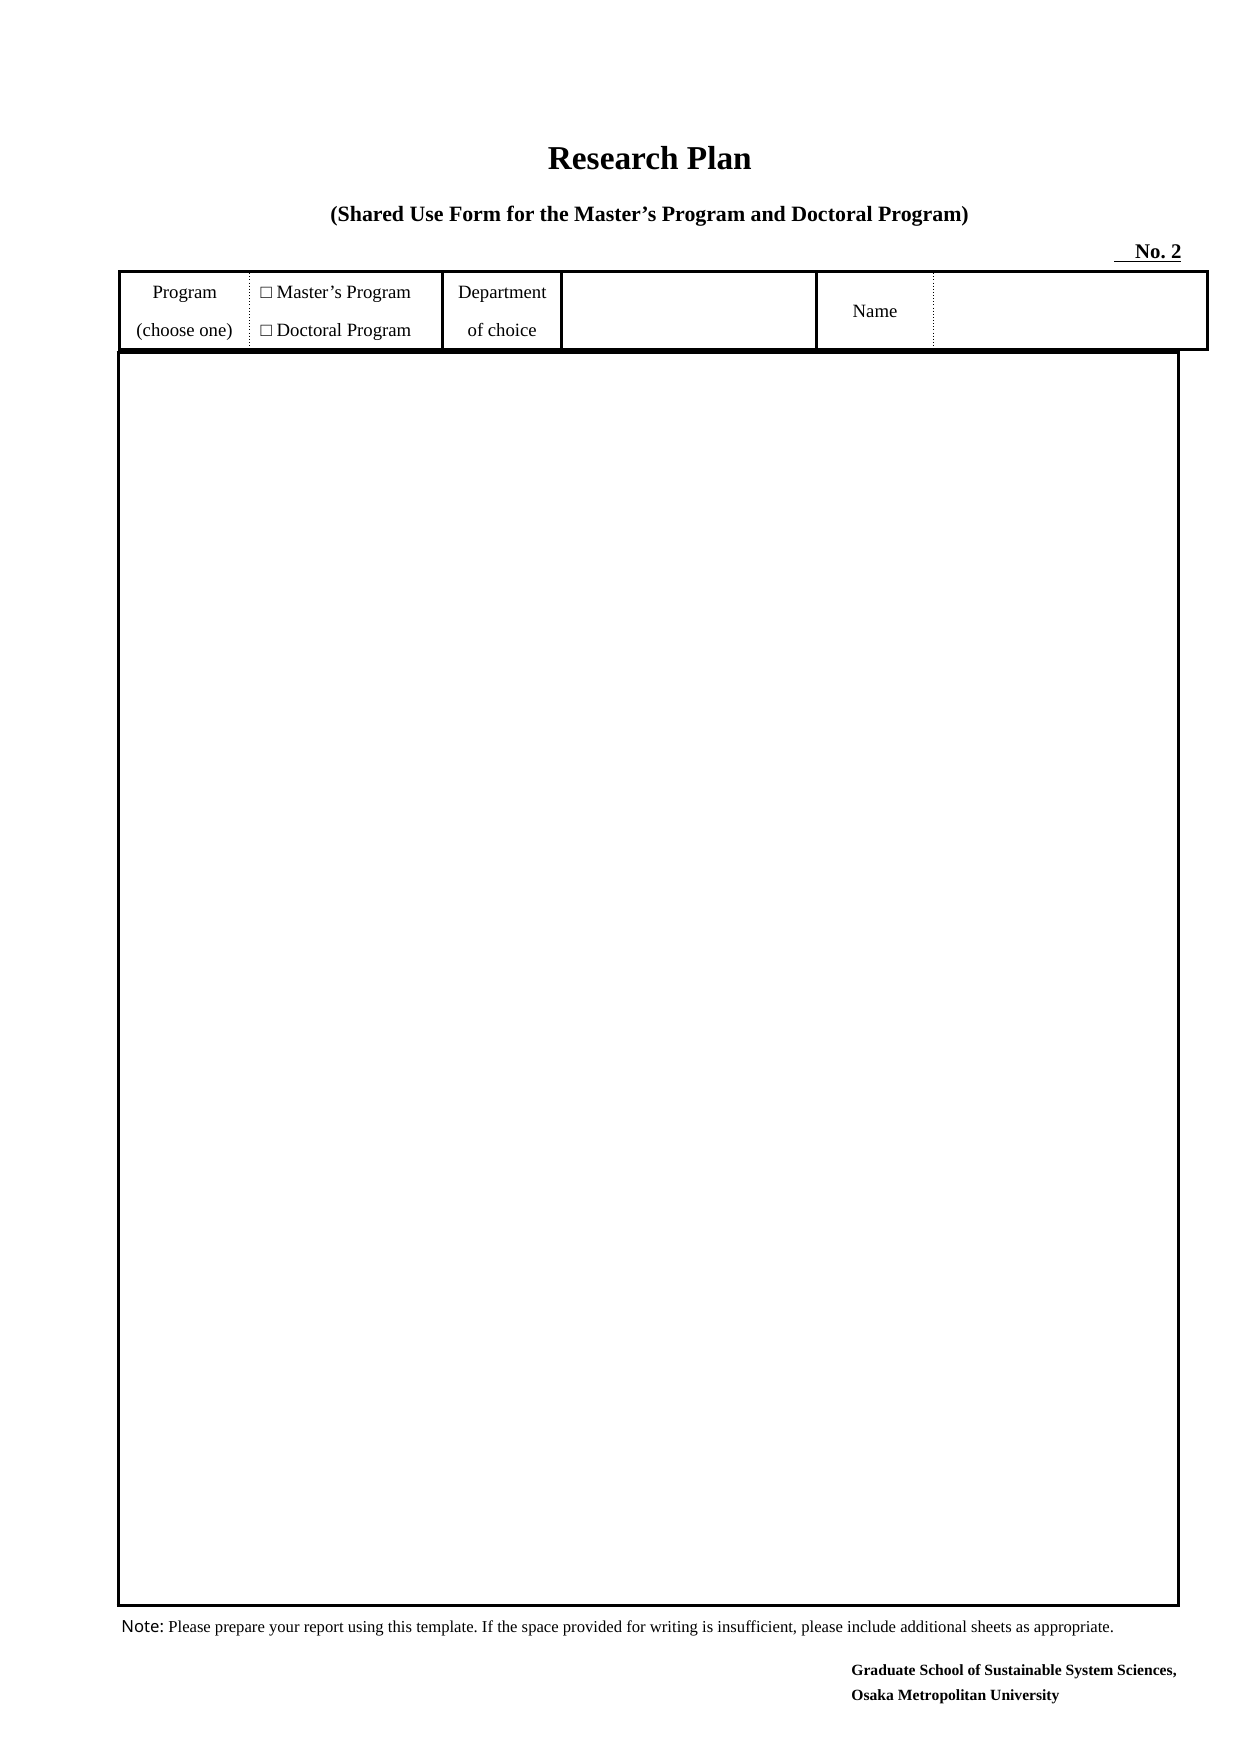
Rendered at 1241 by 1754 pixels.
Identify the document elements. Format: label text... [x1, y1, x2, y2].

text Note: Please prepare your report using this template. If the space provided for writing is insufficient, please include additional sheets as appropriate. [96, 1607, 1181, 1644]
text (Shared Use Form for the Master’s Program and Doctoral Program) [118, 195, 1181, 232]
table_header [120, 354, 1177, 1604]
table_header [563, 273, 815, 348]
table_header □ Master’s Program □ Doctoral Program [249, 273, 441, 348]
table_header Program (choose one) [121, 273, 249, 348]
table_header Department of choice [444, 273, 560, 348]
text Research Plan [118, 120, 1181, 195]
text No. 2 [118, 232, 1181, 270]
table_header [933, 273, 1206, 348]
table_header Name [818, 273, 933, 348]
